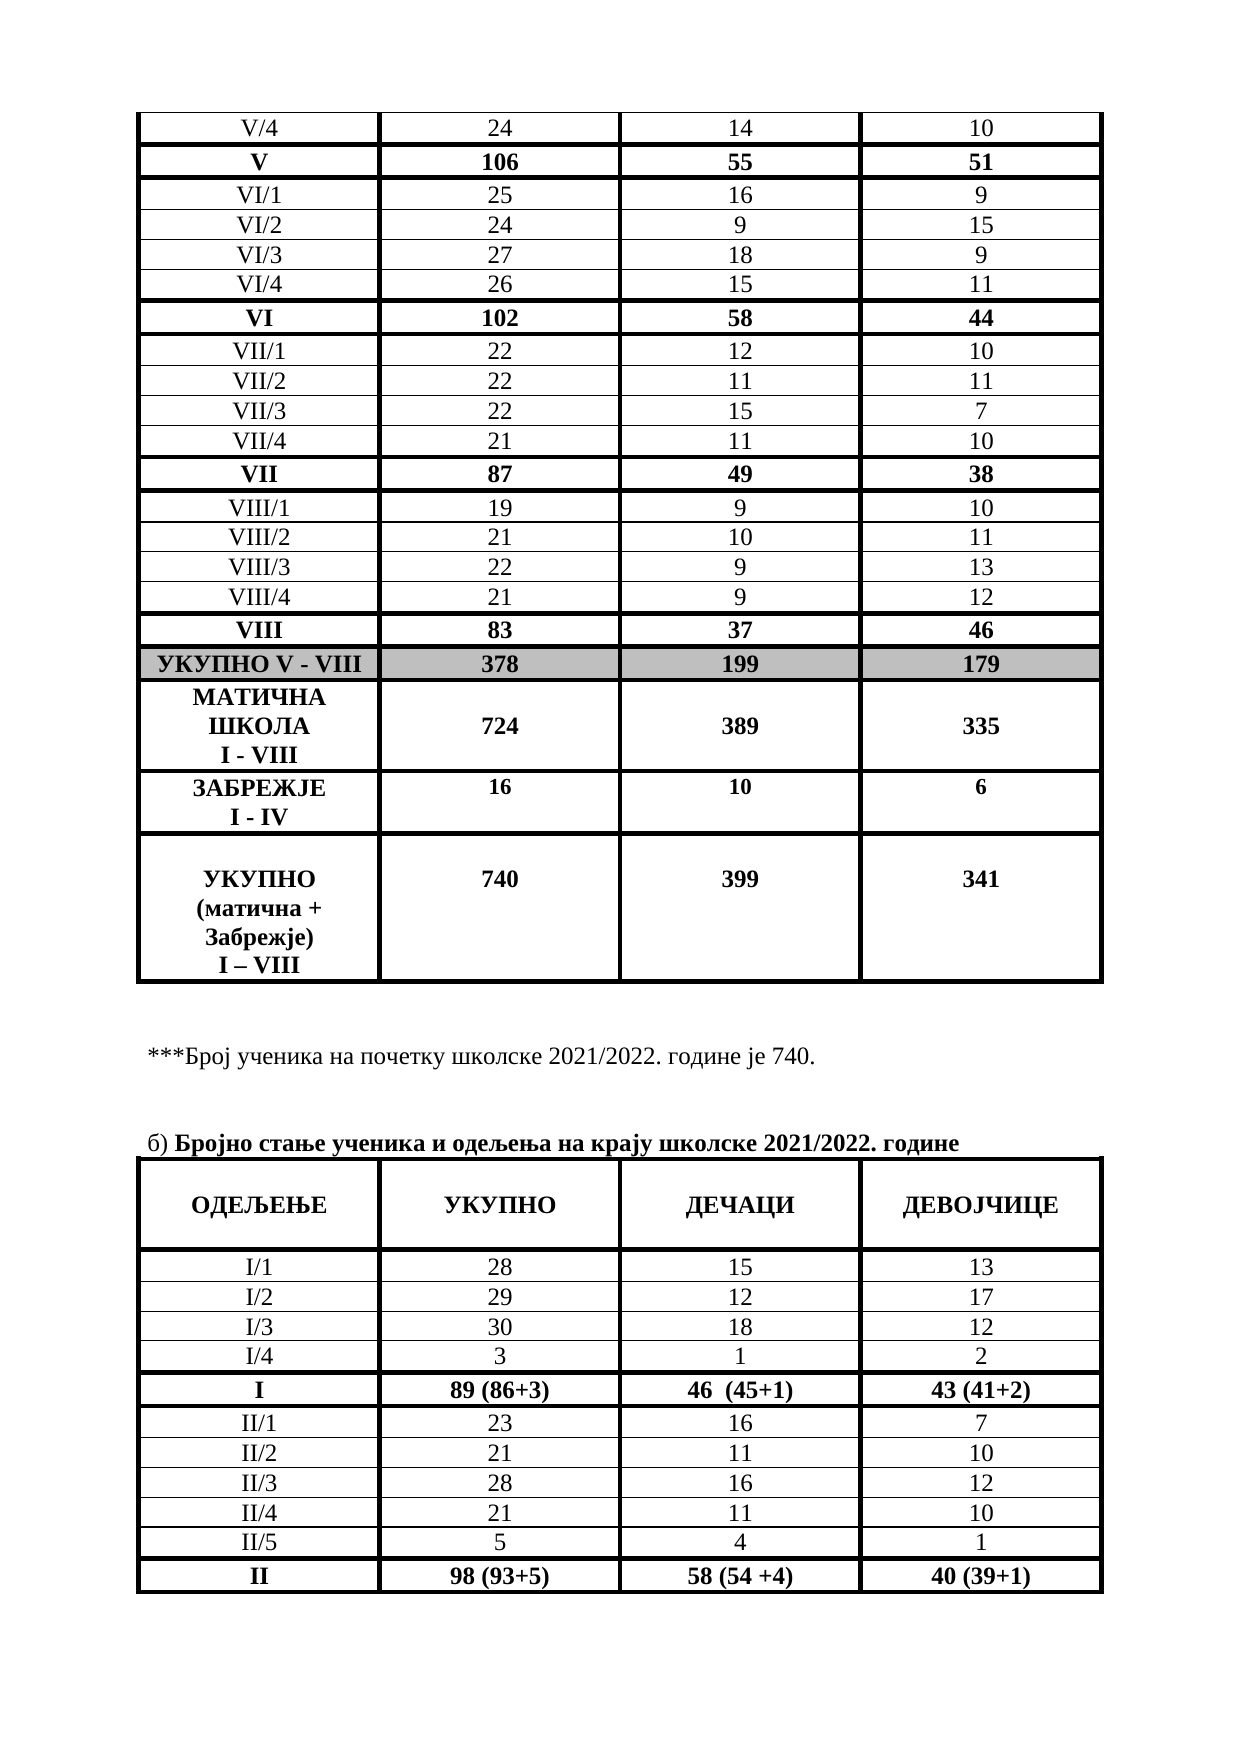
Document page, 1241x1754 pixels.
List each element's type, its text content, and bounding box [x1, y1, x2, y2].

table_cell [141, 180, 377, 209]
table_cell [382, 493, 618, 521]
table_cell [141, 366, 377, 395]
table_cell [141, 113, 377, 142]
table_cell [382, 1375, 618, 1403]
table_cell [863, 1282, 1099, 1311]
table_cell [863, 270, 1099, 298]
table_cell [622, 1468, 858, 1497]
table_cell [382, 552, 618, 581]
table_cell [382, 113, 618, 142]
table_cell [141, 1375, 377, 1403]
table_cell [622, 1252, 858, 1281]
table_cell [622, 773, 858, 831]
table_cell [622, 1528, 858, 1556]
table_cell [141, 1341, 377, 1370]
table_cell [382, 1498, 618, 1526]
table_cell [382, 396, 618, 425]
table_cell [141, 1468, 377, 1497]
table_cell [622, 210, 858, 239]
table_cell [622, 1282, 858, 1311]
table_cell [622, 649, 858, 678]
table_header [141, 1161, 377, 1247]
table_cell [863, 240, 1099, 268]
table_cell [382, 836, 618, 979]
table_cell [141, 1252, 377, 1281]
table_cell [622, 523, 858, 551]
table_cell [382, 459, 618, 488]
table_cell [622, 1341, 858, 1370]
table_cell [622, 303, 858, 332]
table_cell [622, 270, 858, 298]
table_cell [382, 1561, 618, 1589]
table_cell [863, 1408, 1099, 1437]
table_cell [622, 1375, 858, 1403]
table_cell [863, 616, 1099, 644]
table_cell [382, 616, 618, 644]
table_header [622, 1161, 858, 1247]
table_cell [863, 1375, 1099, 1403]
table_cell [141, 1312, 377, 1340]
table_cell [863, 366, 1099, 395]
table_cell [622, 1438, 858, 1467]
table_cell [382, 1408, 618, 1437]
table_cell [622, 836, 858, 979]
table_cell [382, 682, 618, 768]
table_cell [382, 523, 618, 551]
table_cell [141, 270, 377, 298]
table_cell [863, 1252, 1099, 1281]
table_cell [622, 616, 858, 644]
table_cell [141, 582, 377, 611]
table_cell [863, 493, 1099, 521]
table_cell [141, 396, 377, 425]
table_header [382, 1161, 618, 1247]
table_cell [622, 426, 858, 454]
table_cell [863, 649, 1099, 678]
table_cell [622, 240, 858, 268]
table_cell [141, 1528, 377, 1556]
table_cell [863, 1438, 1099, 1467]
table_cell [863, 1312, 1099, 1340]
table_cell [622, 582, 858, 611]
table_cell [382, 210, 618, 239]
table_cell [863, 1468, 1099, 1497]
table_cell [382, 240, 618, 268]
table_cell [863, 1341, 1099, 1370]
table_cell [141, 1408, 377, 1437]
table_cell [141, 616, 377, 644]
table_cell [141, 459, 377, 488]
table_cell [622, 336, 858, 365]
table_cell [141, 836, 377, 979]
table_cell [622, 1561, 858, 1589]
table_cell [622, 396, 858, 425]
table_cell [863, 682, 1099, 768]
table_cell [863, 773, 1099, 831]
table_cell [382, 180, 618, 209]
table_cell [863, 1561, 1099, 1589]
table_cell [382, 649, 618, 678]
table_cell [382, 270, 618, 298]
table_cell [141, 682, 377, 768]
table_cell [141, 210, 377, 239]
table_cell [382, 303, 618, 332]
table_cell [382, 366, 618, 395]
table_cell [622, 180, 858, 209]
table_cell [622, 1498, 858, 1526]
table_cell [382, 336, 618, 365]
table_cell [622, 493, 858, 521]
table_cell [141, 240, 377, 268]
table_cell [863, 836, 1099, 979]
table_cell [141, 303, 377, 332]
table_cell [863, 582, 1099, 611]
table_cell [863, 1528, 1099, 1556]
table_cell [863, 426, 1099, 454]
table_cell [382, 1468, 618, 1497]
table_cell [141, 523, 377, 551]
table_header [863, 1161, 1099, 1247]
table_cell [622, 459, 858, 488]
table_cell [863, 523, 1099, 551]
text ***Број ученика на почетку школске 2021/2022. године је 740. [147, 1041, 1093, 1070]
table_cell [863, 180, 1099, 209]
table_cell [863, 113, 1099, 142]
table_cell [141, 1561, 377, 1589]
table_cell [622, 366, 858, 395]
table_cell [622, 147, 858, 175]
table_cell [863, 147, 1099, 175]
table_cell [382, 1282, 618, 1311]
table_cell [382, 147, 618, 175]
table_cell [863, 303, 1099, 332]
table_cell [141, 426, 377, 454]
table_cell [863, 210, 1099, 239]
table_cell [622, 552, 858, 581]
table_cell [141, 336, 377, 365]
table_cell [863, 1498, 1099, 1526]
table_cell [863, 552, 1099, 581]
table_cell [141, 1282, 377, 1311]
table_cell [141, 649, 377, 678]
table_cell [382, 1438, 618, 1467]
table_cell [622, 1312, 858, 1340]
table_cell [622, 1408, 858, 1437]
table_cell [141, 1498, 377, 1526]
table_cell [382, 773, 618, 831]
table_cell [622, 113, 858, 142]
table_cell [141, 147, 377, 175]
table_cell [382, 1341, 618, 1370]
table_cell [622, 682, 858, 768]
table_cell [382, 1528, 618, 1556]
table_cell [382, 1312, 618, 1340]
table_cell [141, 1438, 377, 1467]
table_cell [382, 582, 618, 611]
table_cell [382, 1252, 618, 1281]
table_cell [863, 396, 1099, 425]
text б) Бројно стање ученика и одељења на крају школске 2021/2022. године [147, 1128, 1093, 1156]
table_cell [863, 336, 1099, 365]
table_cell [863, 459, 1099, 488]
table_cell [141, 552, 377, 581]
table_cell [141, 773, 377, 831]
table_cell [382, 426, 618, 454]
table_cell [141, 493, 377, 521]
